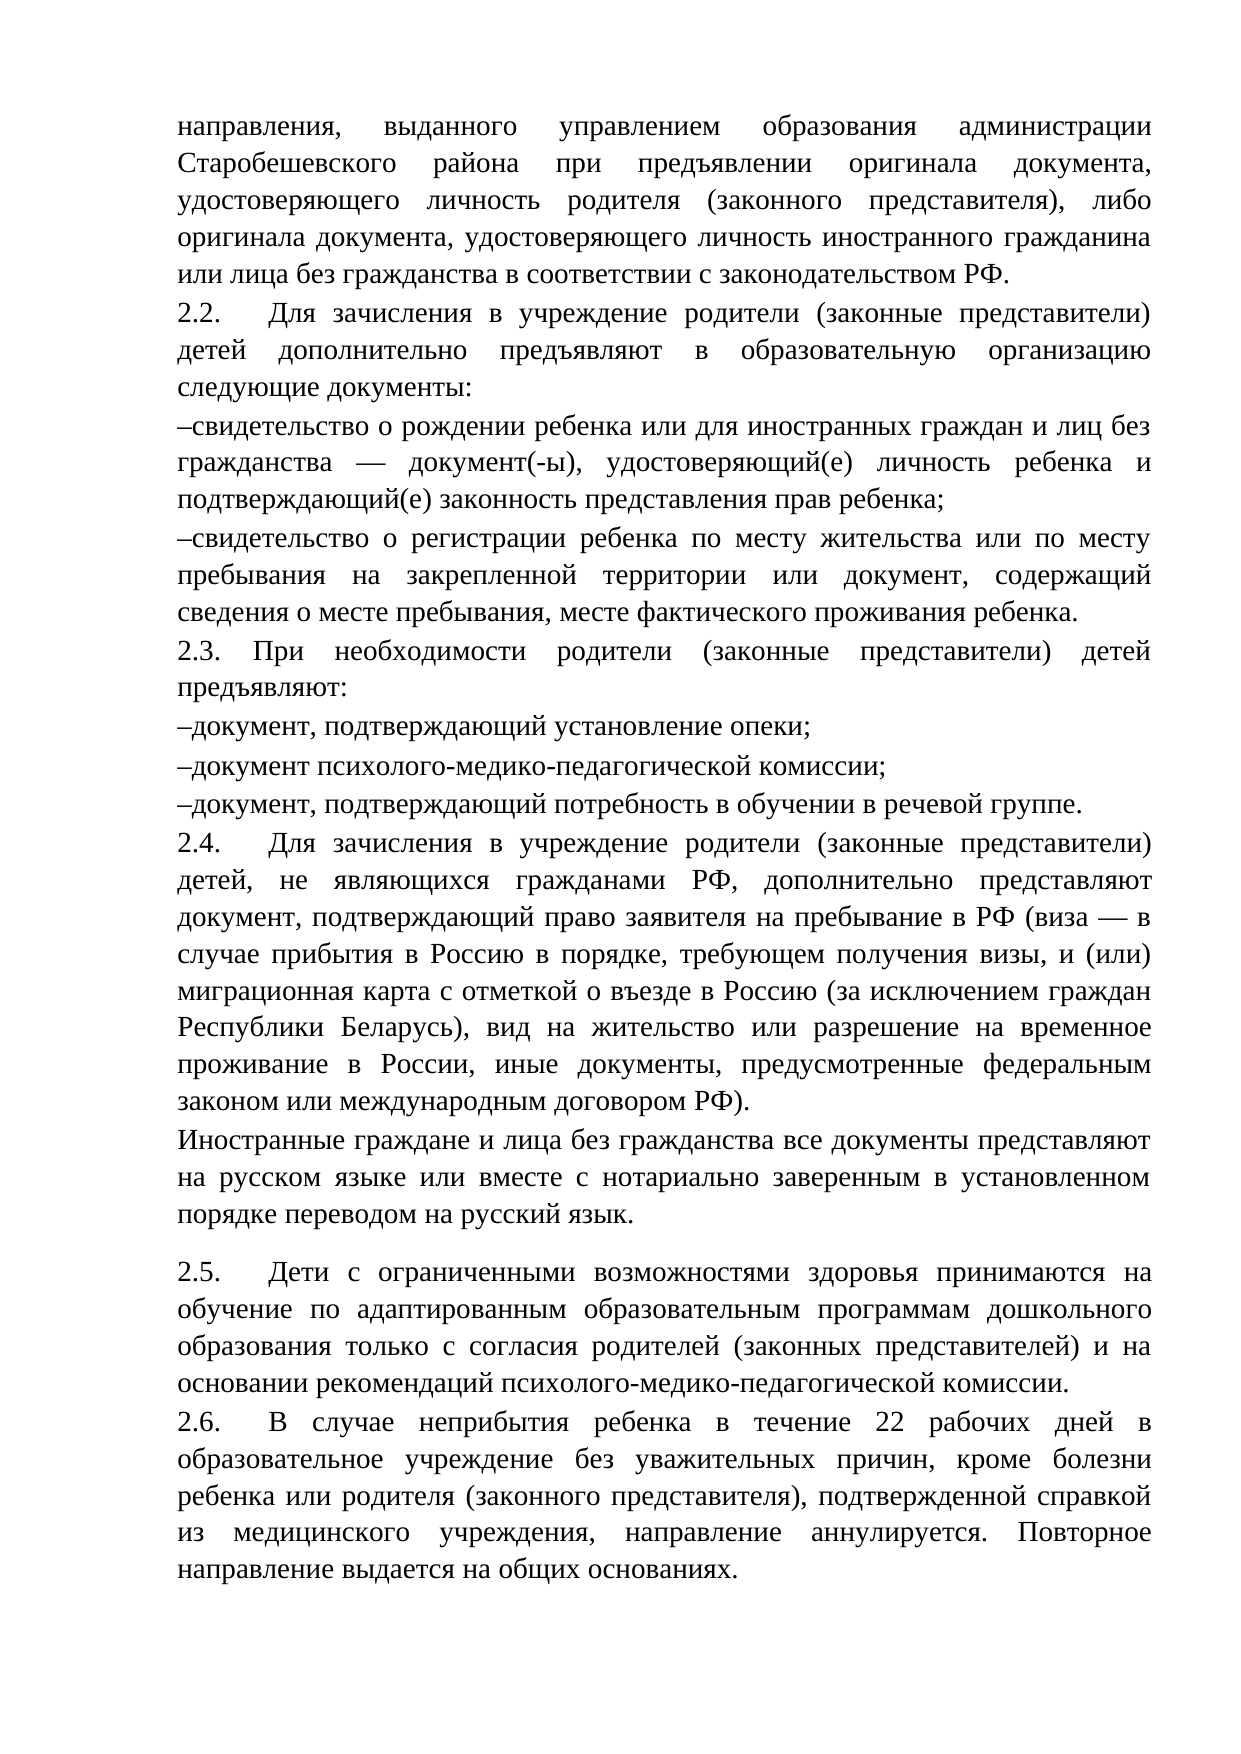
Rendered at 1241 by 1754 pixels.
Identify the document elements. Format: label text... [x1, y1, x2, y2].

text –документ, подтверждающий потребность в обучении в речевой группе. [177, 786, 1163, 820]
list При необходимости родители (законные представители) детей предъявляют: [177, 633, 1151, 703]
text –свидетельство о регистрации ребенка по месту жительства или по месту пребывания на закрепленной территории или документ, содержащий сведения о месте пребывания, месте фактического проживания ребенка. [177, 520, 1152, 627]
text направления, выданного управлением образования администрации Старобешевского района при предъявлении оригинала документа, удостоверяющего личность родителя (законного представителя), либо оригинала документа, удостоверяющего личность иностранного гражданина или лица без гражданства в соответствии с законодательством РФ. [177, 108, 1152, 289]
list Для зачисления в учреждение родители (законные представители) детей дополнительно предъявляют в образовательную организацию следующие документы: [177, 295, 1151, 402]
text Иностранные граждане и лица без гражданства все документы представляют на русском языке или вместе с нотариально заверенным в установленном порядке переводом на русский язык. [177, 1122, 1151, 1230]
list В случае неприбытия ребенка в течение 22 рабочих дней в образовательное учреждение без уважительных причин, кроме болезни ребенка или родителя (законного представителя), подтвержденной справкой из медицинского учреждения, направление аннулируется. Повторное направление выдается на общих основаниях. [177, 1404, 1152, 1585]
list Дети с ограниченными возможностями здоровья принимаются на обучение по адаптированным образовательным программам дошкольного образования только с согласия родителей (законных представителей) и на основании рекомендаций психолого-медико-педагогической комиссии. [177, 1254, 1152, 1398]
text –документ, подтверждающий установление опеки; [177, 708, 1163, 742]
list Для зачисления в учреждение родители (законные представители) детей, не являющихся гражданами РФ, дополнительно представляют документ, подтверждающий право заявителя на пребывание в РФ (виза — в случае прибытия в Россию в порядке, требующем получения визы, и (или) миграционная карта с отметкой о въезде в Россию (за исключением граждан Республики Беларусь), вид на жительство или разрешение на временное проживание в России, иные документы, предусмотренные федеральным законом или международным договором РФ). [177, 825, 1152, 1117]
text –документ психолого-медико-педагогической комиссии; [177, 748, 1163, 781]
text –свидетельство о рождении ребенка или для иностранных граждан и лиц без гражданства — документ(-ы), удостоверяющий(е) личность ребенка и подтверждающий(е) законность представления прав ребенка; [177, 408, 1152, 515]
